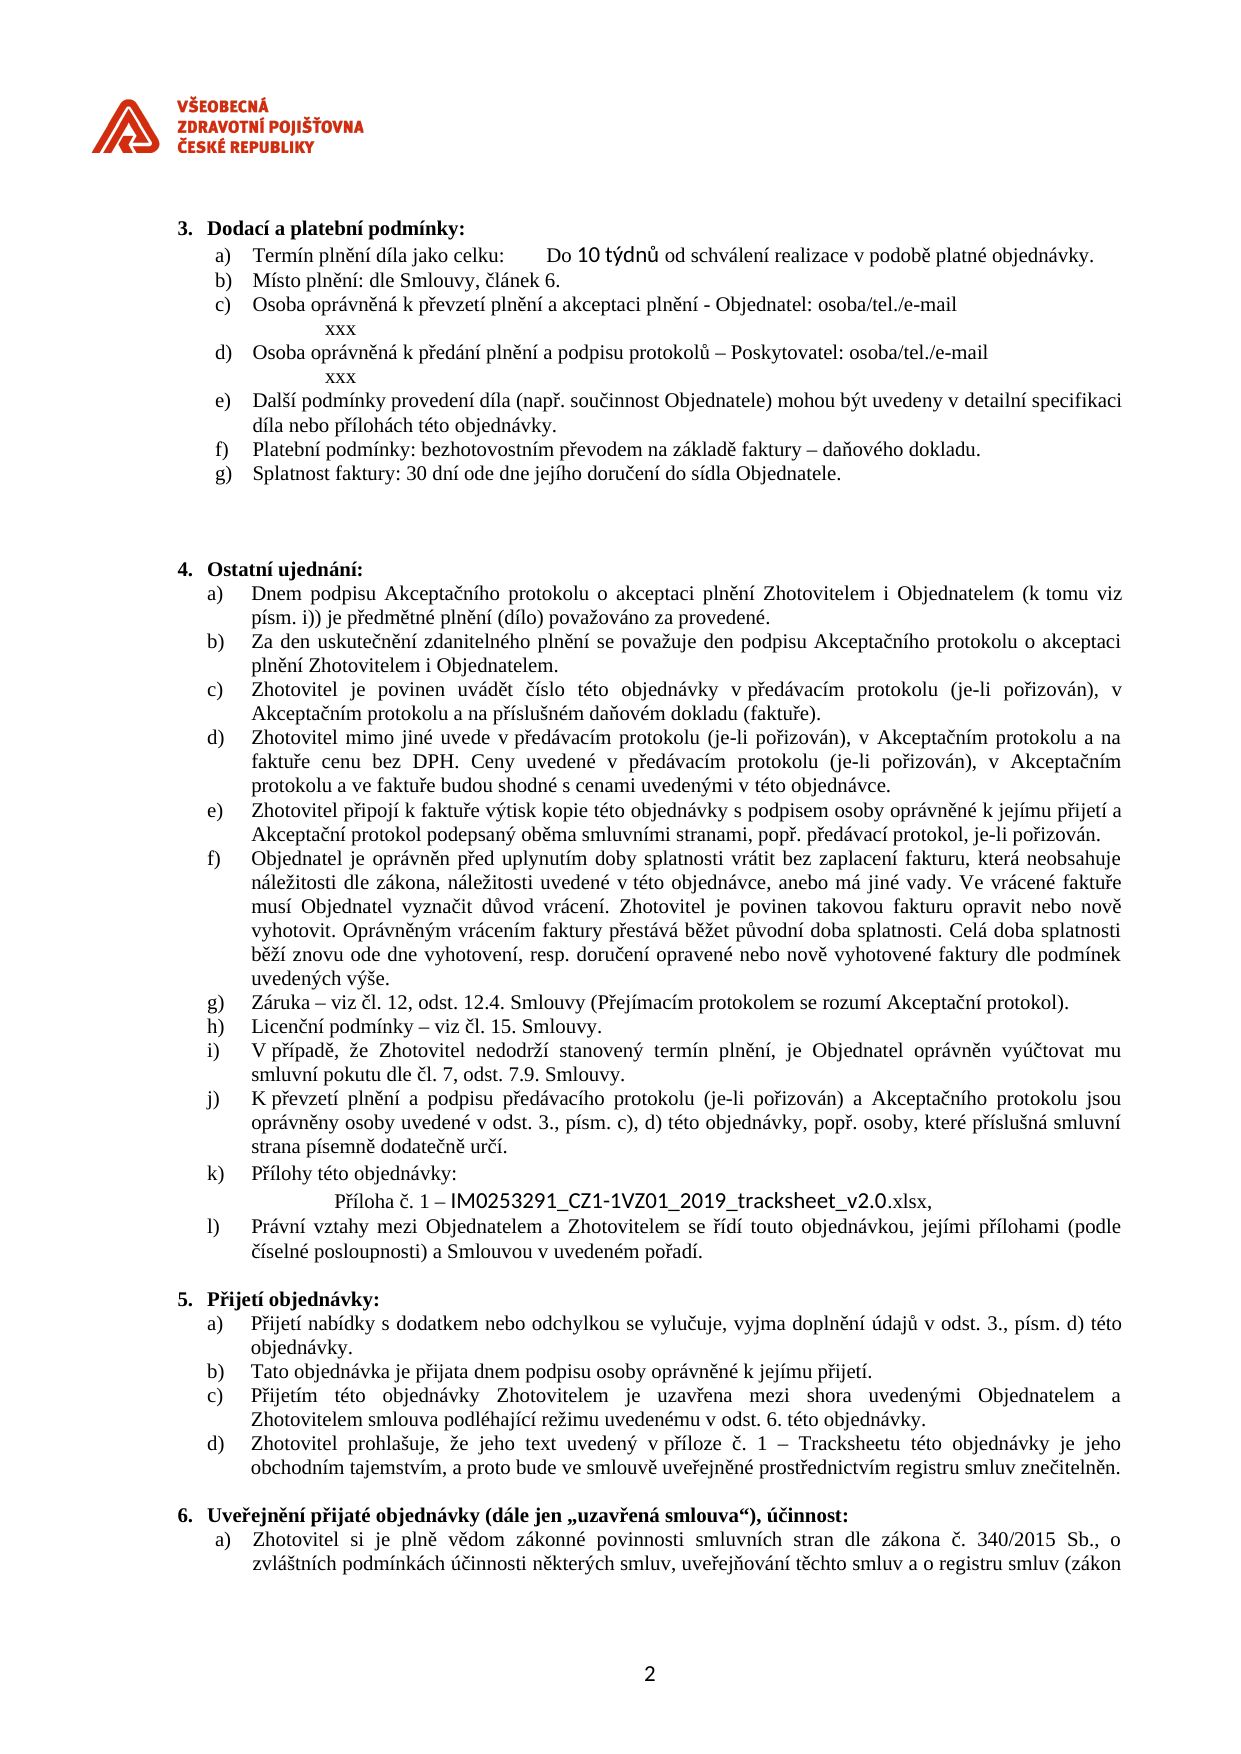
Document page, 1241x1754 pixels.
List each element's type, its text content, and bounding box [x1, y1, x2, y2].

text 4. Ostatní ujednání: [177, 557, 1122, 581]
list Záruka – viz čl. 12, odst. 12.4. Smlouvy (Přejímacím protokolem se rozumí Akceptační protokol). [207, 990, 1122, 1014]
list Dnem podpisu Akceptačního protokolu o akceptaci plnění Zhotovitelem i Objednatelem (k tomu viz písm. i)) je předmětné plnění (dílo) považováno za provedené. [207, 581, 1122, 629]
list Za den uskutečnění zdanitelného plnění se považuje den podpisu Akceptačního protokolu o akceptaci plnění Zhotovitelem i Objednatelem. [207, 629, 1122, 677]
text d) Zhotovitel prohlašuje, že jeho text uvedený v příloze č. 1 – Tracksheetu této objednávky je jeho obchodním tajemstvím, a proto bude ve smlouvě uveřejněné prostřednictvím registru smluv znečitelněn. [207, 1431, 1122, 1479]
list Zhotovitel připojí k faktuře výtisk kopie této objednávky s podpisem osoby oprávněné k jejímu přijetí a Akceptační protokol podepsaný oběma smluvními stranami, popř. předávací protokol, je-li pořizován. [207, 797, 1122, 846]
list V případě, že Zhotovitel nedodrží stanovený termín plnění, je Objednatel oprávněn vyúčtovat mu smluvní pokutu dle čl. 7, odst. 7.9. Smlouvy. [207, 1038, 1122, 1086]
list Přílohy této objednávky: [207, 1158, 1122, 1186]
text a) Přijetí nabídky s dodatkem nebo odchylkou se vylučuje, vyjma doplnění údajů v odst. 3., písm. d) této objednávky. [207, 1311, 1122, 1359]
list Osoba oprávněná k převzetí plnění a akceptaci plnění - Objednatel: osoba/tel./e-mail [215, 292, 1122, 316]
list Další podmínky provedení díla (např. součinnost Objednatele) mohou být uvedeny v detailní specifikaci díla nebo přílohách této objednávky. [215, 388, 1122, 437]
picture [91, 96, 364, 153]
list Splatnost faktury: 30 dní ode dne jejího doručení do sídla Objednatele. [215, 461, 1122, 485]
list Zhotovitel mimo jiné uvede v předávacím protokolu (je-li pořizován), v Akceptačním protokolu a na faktuře cenu bez DPH. Ceny uvedené v předávacím protokolu (je-li pořizován), v Akceptačním protokolu a ve faktuře budou shodné s cenami uvedenými v této objednávce. [207, 725, 1122, 797]
list Zhotovitel je povinen uvádět číslo této objednávky v předávacím protokolu (je-li pořizován), v Akceptačním protokolu a na příslušném daňovém dokladu (faktuře). [207, 677, 1122, 725]
list Objednatel je oprávněn před uplynutím doby splatnosti vrátit bez zaplacení fakturu, která neobsahuje náležitosti dle zákona, náležitosti uvedené v této objednávce, anebo má jiné vady. Ve vrácené faktuře musí Objednatel vyznačit důvod vrácení. Zhotovitel je povinen takovou fakturu opravit nebo nově vyhotovit. Oprávněným vrácením faktury přestává běžet původní doba splatnosti. Celá doba splatnosti běží znovu ode dne vyhotovení, resp. doručení opravené nebo nově vyhotovené faktury dle podmínek uvedených výše. [207, 846, 1122, 990]
list Platební podmínky: bezhotovostním převodem na základě faktury – daňového dokladu. [215, 437, 1122, 461]
list Právní vztahy mezi Objednatelem a Zhotovitelem se řídí touto objednávkou, jejími přílohami (podle číselné posloupnosti) a Smlouvou v uvedeném pořadí. [207, 1214, 1122, 1263]
text b) Tato objednávka je přijata dnem podpisu osoby oprávněné k jejímu přijetí. [207, 1359, 1122, 1383]
text 5. Přijetí objednávky: [177, 1287, 1122, 1311]
text Příloha č. 1 – .xlsx, [334, 1186, 1122, 1214]
list Místo plnění: dle Smlouvy, článek 6. [215, 268, 1122, 292]
text 6. Uveřejnění přijaté objednávky (dále jen „uzavřená smlouva“), účinnost: [177, 1503, 1122, 1527]
text c) Přijetím této objednávky Zhotovitelem je uzavřena mezi shora uvedenými Objednatelem a Zhotovitelem smlouva podléhající režimu uvedenému v odst. 6. této objednávky. [207, 1383, 1122, 1431]
list Osoba oprávněná k předání plnění a podpisu protokolů – Poskytovatel: osoba/tel./e-mail [215, 340, 1122, 364]
list Licenční podmínky – viz čl. 15. Smlouvy. [207, 1014, 1122, 1038]
list K převzetí plnění a podpisu předávacího protokolu (je-li pořizován) a Akceptačního protokolu jsou oprávněny osoby uvedené v odst. 3., písm. c), d) této objednávky, popř. osoby, které příslušná smluvní strana písemně dodatečně určí. [207, 1086, 1122, 1158]
text xxx [288, 364, 1122, 388]
text xxx [288, 316, 1122, 340]
text 3. Dodací a platební podmínky: [177, 216, 1122, 240]
list Termín plnění díla jako celku: Do od schválení realizace v podobě platné objednávky. [215, 240, 1122, 268]
